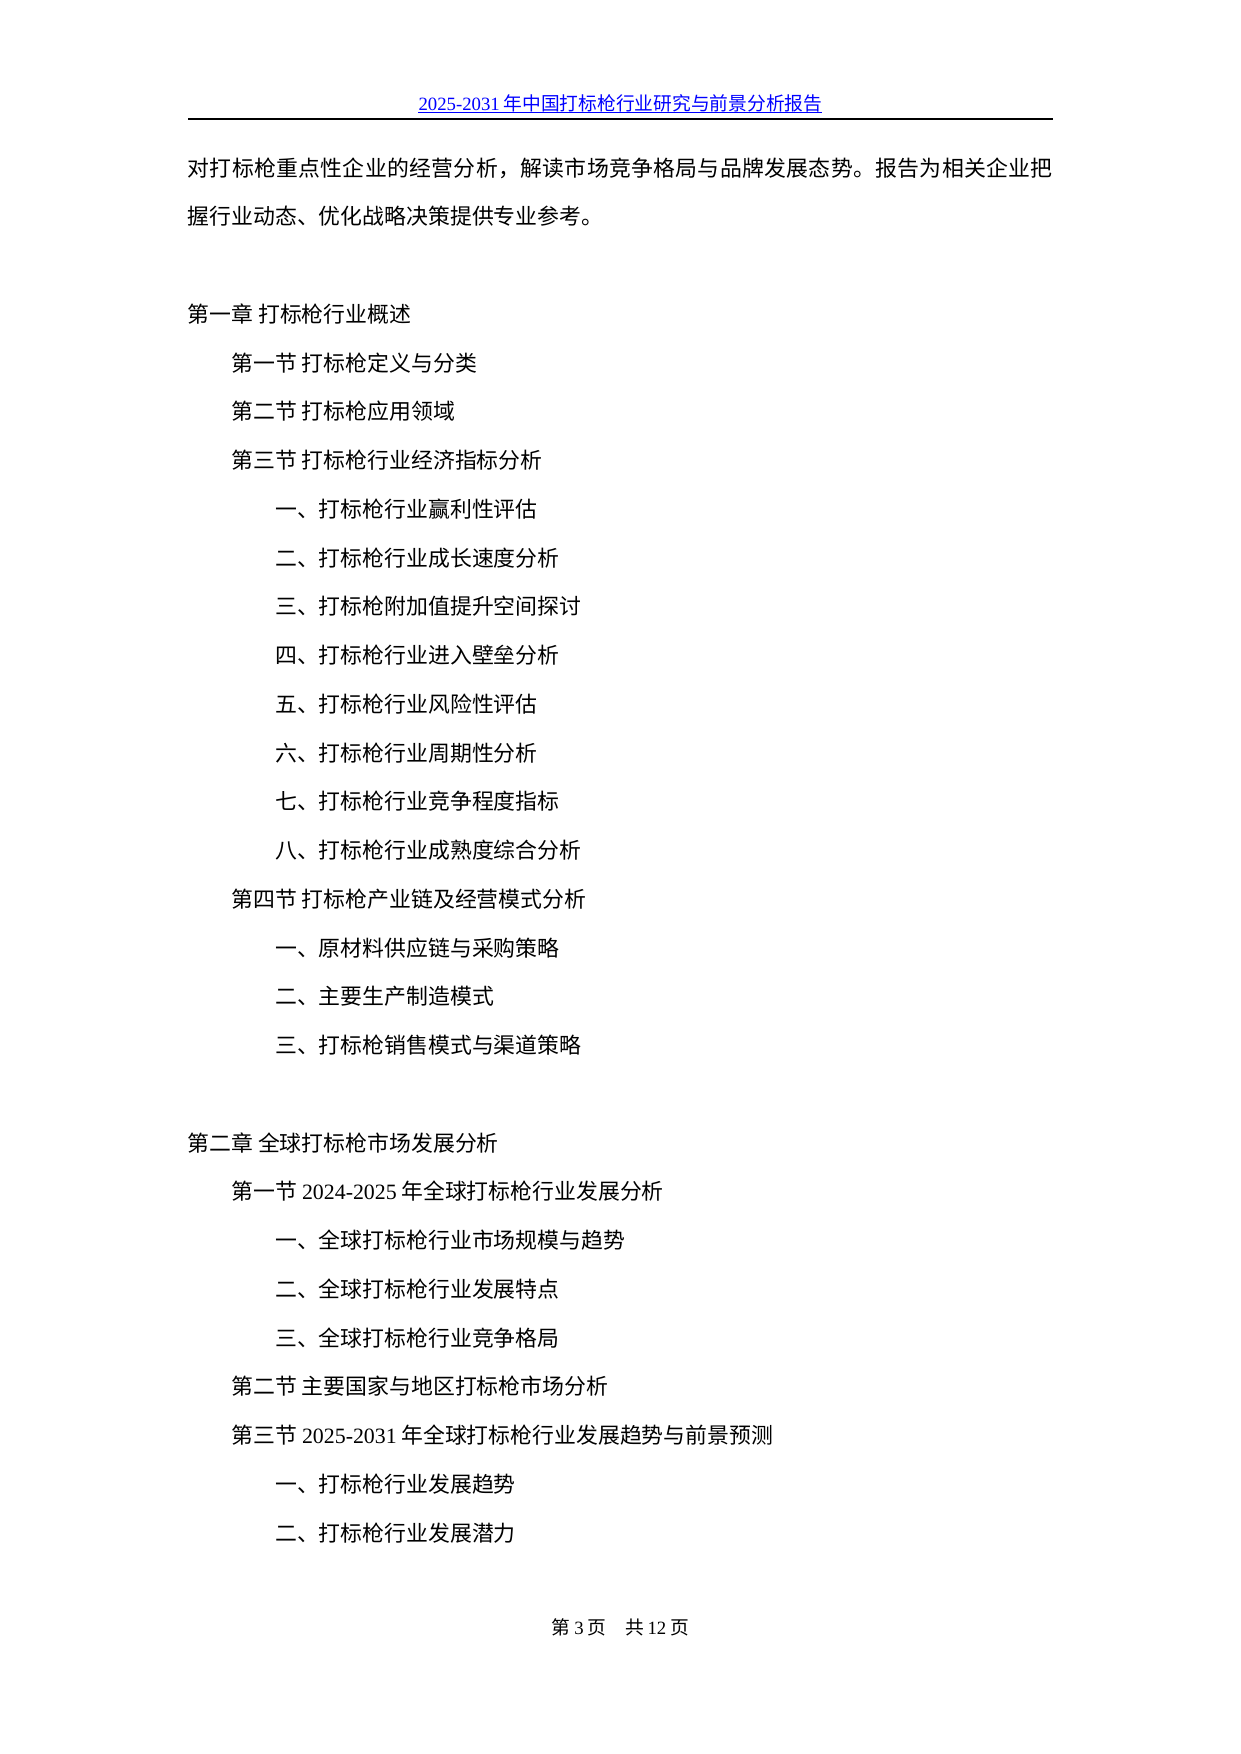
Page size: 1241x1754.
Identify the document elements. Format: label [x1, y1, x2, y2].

text [187, 150, 1053, 1548]
